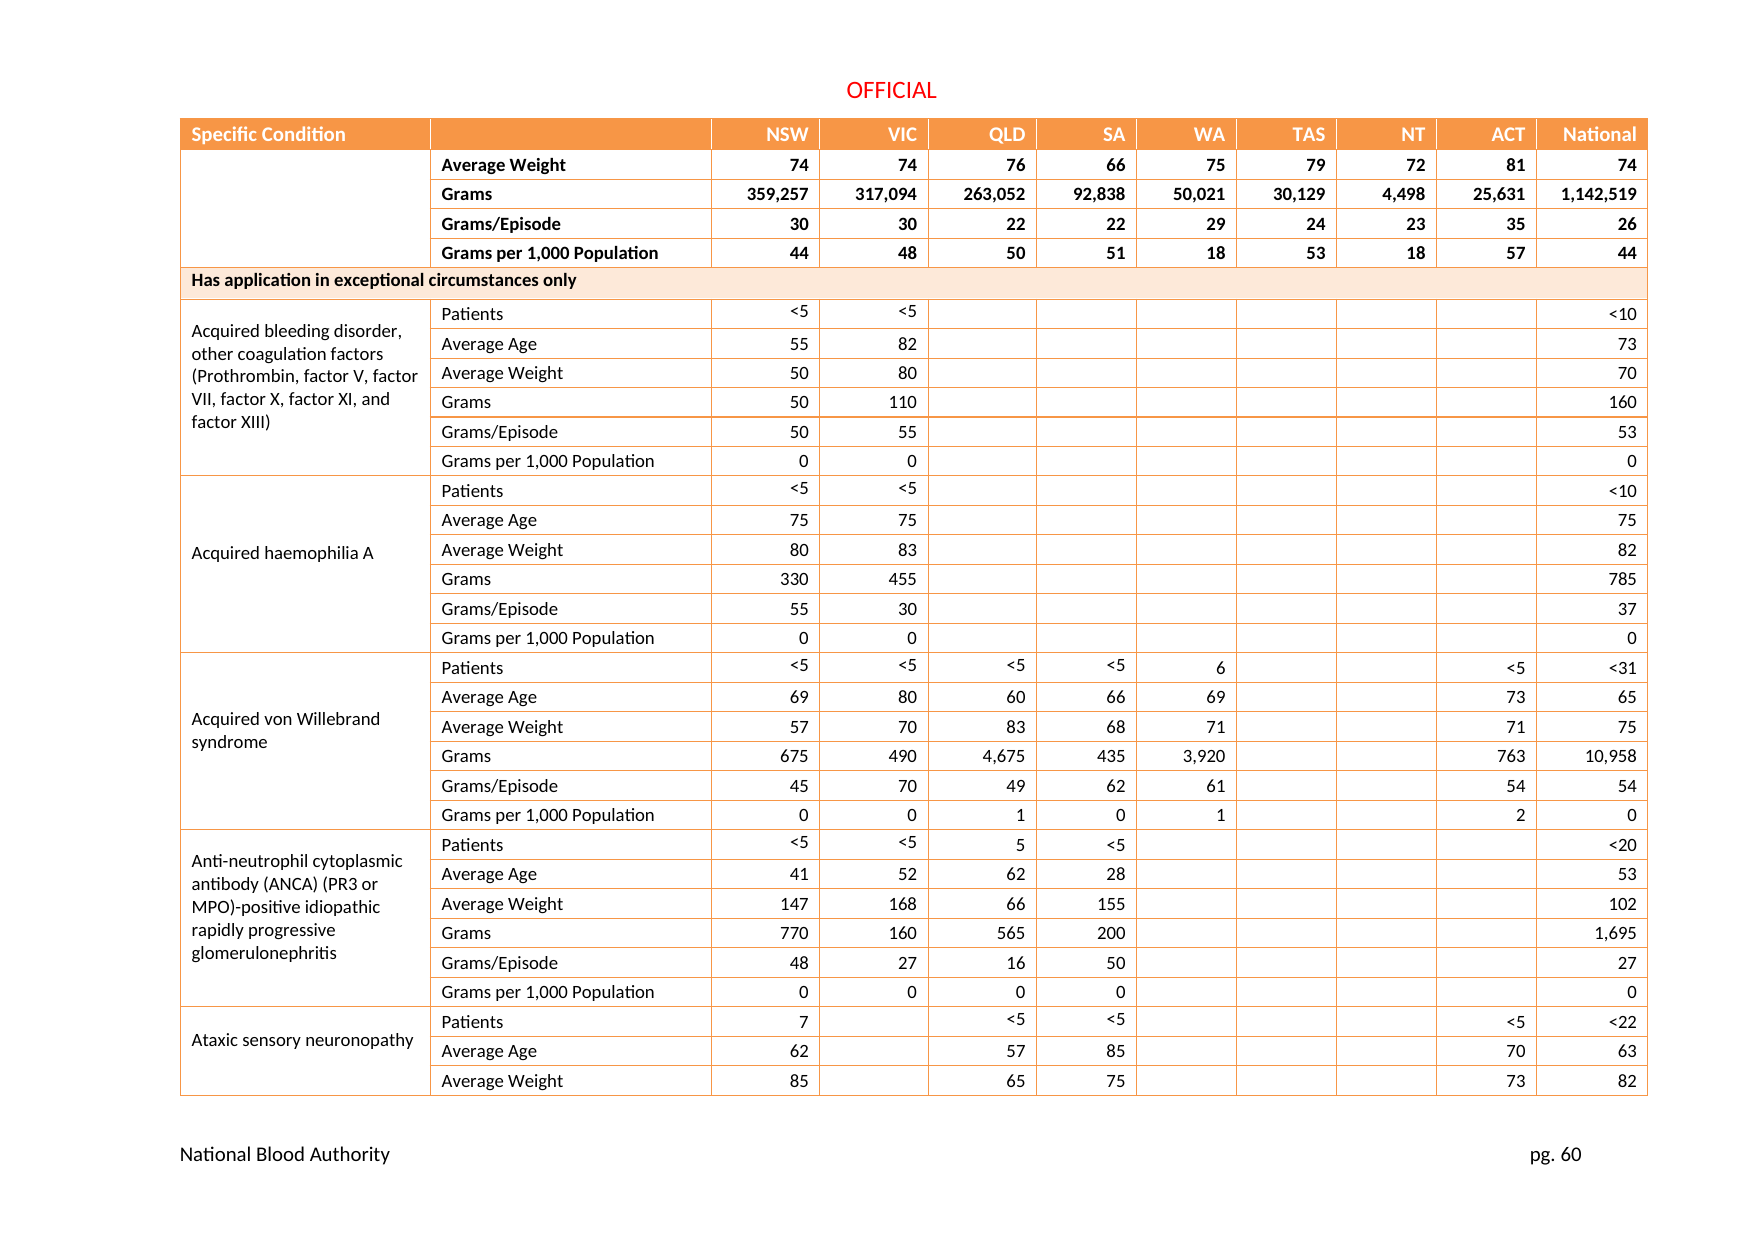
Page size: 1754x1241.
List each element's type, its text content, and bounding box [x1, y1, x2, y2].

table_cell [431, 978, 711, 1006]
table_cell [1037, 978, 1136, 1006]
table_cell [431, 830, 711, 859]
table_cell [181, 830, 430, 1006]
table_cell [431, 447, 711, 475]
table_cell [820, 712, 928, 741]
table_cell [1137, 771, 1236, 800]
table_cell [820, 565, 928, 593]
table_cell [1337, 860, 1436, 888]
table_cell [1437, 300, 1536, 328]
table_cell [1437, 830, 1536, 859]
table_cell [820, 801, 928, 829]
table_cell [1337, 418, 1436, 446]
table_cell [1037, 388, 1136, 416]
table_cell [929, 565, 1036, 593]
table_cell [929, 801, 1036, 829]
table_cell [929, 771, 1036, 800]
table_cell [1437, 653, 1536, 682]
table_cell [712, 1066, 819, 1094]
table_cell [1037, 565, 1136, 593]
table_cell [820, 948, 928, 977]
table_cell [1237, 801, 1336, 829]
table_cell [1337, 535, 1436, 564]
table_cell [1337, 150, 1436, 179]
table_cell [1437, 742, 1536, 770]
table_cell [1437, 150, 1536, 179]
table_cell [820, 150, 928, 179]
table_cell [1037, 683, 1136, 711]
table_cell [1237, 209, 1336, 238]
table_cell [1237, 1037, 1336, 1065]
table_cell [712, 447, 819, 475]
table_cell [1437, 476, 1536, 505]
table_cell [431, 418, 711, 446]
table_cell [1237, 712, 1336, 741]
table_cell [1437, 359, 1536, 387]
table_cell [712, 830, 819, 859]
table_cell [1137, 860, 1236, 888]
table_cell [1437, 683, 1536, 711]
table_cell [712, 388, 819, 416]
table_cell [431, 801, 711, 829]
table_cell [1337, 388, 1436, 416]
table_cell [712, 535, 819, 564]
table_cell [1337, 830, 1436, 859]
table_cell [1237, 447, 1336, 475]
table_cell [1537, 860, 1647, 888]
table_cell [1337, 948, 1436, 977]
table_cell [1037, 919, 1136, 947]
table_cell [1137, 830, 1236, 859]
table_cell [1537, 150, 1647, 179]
table_header QLD [929, 119, 1036, 149]
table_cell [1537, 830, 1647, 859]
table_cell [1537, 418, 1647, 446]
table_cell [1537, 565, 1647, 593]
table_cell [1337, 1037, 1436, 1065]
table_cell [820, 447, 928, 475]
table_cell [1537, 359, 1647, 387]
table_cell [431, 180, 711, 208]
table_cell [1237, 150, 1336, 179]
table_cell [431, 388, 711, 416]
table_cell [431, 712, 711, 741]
table_header VIC [820, 119, 928, 149]
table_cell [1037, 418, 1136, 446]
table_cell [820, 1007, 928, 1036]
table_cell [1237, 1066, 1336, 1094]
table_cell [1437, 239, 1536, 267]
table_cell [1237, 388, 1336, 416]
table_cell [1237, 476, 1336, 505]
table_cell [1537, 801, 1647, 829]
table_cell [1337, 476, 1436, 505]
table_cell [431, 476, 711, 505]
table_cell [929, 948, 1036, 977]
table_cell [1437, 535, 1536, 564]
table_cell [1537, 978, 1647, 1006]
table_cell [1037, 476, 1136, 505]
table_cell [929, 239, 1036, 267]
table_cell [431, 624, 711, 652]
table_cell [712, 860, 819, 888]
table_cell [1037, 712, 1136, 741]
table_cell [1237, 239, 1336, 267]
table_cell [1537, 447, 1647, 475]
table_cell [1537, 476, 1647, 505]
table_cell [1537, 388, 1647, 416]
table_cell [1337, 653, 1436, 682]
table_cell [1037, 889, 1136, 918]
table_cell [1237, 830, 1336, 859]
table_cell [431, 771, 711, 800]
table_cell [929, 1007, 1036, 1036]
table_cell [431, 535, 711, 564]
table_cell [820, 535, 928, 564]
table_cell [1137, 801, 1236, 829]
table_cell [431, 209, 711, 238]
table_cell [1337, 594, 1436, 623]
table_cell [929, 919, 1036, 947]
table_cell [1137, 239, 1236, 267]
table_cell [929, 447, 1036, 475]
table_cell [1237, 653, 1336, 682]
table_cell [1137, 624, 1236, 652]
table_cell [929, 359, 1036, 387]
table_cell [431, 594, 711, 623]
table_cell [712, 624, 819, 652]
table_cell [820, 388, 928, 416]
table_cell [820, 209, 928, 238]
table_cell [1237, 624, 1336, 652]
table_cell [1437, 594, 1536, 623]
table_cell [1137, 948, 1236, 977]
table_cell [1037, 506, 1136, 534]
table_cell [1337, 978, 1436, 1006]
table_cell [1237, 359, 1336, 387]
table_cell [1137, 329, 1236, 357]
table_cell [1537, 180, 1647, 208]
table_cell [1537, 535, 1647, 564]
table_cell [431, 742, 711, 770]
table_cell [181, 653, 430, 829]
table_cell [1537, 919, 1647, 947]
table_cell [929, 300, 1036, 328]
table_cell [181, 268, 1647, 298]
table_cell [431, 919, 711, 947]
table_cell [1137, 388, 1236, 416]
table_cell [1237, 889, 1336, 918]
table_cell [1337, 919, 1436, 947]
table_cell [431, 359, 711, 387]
table_header NT [1337, 119, 1436, 149]
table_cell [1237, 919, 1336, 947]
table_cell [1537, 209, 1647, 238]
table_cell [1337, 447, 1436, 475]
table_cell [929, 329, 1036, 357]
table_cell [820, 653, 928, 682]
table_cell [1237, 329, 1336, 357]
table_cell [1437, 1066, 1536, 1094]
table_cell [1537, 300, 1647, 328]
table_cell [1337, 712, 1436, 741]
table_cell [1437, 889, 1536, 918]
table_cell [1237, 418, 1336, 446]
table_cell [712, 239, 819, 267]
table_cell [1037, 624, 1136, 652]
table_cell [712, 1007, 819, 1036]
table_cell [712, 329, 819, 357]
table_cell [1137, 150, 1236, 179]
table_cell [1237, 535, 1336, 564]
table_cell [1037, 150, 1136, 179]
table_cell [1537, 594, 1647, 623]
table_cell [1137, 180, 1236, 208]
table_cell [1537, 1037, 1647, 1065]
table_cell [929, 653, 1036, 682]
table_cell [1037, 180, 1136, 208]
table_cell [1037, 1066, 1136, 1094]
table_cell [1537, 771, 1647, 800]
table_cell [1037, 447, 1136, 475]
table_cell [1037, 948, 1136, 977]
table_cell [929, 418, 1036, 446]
table_header WA [1137, 119, 1236, 149]
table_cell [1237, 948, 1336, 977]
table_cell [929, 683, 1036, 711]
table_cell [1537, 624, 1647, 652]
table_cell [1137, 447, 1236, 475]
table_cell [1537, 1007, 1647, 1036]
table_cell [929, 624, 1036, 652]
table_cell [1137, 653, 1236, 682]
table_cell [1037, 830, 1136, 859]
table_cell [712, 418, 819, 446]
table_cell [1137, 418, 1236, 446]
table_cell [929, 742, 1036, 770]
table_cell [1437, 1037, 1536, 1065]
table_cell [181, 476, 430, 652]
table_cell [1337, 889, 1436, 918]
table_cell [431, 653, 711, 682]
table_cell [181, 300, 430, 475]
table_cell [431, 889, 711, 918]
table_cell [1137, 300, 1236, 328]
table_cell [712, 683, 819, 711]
table_header National [1537, 119, 1647, 149]
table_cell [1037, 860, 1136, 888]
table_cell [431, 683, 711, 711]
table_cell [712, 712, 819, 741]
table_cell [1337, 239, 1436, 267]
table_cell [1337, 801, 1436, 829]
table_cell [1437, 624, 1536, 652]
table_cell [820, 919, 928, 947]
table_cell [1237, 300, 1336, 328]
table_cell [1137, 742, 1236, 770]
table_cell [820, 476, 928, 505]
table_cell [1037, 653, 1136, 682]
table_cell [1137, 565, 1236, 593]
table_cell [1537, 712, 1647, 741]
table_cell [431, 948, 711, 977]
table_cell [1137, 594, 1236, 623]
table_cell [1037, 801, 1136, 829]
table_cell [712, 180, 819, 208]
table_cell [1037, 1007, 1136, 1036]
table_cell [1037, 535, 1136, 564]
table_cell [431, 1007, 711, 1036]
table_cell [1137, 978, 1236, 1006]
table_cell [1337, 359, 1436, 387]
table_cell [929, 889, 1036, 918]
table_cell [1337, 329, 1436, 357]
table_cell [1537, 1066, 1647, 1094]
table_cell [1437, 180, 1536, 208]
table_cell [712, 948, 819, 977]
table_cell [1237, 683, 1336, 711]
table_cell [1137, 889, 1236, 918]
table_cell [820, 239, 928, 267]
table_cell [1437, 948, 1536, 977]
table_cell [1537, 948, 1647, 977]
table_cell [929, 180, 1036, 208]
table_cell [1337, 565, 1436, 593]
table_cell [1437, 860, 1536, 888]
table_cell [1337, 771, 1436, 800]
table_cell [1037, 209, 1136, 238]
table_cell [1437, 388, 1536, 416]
table_header [431, 119, 711, 149]
table_header Specific Condition [181, 119, 430, 149]
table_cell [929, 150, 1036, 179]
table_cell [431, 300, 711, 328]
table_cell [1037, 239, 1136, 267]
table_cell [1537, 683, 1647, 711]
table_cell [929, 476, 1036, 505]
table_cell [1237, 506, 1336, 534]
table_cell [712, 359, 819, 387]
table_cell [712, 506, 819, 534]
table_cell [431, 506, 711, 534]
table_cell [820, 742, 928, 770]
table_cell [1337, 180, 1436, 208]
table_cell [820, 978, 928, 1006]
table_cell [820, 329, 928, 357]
table_header ACT [1437, 119, 1536, 149]
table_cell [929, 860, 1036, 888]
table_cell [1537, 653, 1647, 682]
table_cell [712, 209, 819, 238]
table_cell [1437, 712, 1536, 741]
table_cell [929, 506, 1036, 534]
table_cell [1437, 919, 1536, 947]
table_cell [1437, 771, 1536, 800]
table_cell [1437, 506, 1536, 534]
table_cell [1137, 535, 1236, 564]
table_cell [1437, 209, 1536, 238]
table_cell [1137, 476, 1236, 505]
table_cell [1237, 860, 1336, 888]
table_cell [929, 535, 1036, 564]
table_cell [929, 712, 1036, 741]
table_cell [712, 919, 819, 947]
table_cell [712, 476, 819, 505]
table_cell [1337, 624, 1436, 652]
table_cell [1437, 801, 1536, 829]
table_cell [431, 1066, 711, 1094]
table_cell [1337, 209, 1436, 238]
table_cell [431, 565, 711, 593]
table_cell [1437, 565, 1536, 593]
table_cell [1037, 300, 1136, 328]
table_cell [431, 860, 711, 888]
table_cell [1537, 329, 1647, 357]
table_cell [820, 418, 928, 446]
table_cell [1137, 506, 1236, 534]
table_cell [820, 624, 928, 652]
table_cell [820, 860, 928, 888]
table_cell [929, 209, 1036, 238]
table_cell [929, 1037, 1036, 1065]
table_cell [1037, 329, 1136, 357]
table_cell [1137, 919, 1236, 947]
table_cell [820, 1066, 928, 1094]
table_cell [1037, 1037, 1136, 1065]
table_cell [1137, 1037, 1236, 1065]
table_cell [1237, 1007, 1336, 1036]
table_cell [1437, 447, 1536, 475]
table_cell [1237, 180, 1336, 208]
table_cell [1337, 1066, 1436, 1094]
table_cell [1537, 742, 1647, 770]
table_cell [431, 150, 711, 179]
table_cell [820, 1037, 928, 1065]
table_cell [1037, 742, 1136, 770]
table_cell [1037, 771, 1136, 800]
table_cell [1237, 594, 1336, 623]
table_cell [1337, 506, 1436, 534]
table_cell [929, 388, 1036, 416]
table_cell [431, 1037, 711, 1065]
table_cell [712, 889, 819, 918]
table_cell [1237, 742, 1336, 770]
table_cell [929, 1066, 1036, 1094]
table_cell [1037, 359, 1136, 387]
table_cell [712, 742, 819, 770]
table_header TAS [1237, 119, 1336, 149]
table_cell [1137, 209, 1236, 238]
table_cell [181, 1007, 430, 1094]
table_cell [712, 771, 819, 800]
table_header SA [1037, 119, 1136, 149]
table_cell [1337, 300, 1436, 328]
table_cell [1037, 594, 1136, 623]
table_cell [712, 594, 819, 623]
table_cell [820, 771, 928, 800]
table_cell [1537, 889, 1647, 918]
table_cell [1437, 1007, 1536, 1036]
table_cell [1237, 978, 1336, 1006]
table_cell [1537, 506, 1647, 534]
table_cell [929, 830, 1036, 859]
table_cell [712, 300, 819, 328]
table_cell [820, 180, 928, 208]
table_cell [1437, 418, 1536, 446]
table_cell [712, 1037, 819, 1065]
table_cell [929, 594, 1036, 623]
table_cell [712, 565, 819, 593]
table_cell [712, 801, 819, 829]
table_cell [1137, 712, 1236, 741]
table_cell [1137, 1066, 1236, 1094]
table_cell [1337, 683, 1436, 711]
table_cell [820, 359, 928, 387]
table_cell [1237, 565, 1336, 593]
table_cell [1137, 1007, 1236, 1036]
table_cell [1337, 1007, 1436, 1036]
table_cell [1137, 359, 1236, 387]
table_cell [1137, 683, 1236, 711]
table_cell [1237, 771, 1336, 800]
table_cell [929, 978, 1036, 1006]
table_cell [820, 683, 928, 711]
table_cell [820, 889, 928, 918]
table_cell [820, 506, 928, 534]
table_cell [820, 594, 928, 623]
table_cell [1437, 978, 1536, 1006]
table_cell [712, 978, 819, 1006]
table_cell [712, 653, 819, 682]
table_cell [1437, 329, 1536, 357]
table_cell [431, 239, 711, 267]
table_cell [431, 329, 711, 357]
table_header NSW [712, 119, 819, 149]
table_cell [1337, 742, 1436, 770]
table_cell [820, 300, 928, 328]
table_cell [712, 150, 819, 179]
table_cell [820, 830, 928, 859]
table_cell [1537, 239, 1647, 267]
